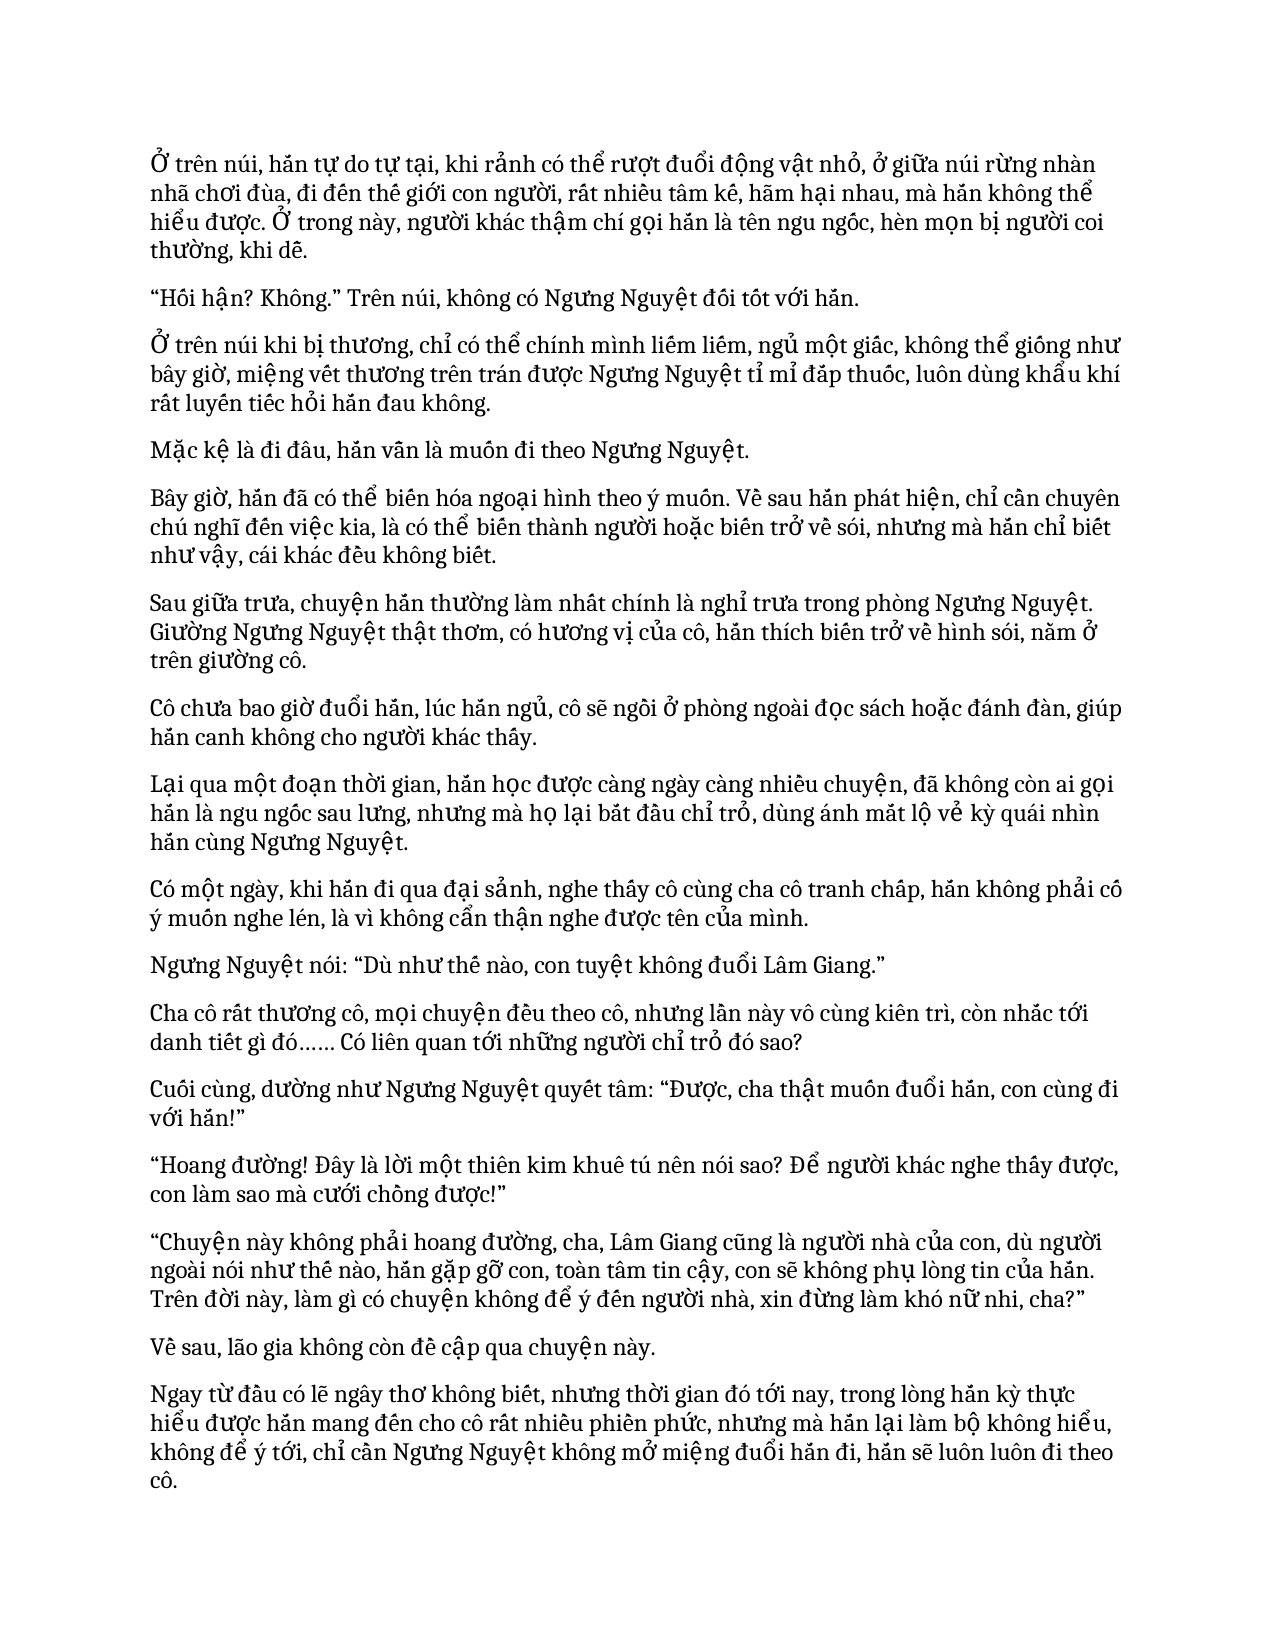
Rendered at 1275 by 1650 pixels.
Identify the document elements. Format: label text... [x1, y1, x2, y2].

text Về sau, lão gia không còn đề cập qua chuyện này. [150, 1332, 1125, 1361]
text “Hoang đường! Đây là lời một thiên kim khuê tú nên nói sao? Để người khác nghe thấy được, con làm sao mà cưới chồng được!” [150, 1151, 1125, 1209]
text Bây giờ, hắn đã có thể biến hóa ngoại hình theo ý muốn. Về sau hắn phát hiện, chỉ cần chuyên chú nghĩ đến việc kia, là có thể biến thành người hoặc biến trở về sói, nhưng mà hắn chỉ biết như vậy, cái khác đều không biết. [150, 484, 1125, 570]
text Ở trên núi, hắn tự do tự tại, khi rảnh có thể rượt đuổi động vật nhỏ, ở giữa núi rừng nhàn nhã chơi đùa, đi đến thế giới con người, rất nhiều tâm kế, hãm hại nhau, mà hắn không thể hiểu được. Ở trong này, người khác thậm chí gọi hắn là tên ngu ngốc, hèn mọn bị người coi thường, khi dễ. [150, 150, 1125, 265]
text Ngưng Nguyệt nói: “Dù như thế nào, con tuyệt không đuổi Lâm Giang.” [150, 951, 1125, 980]
text “Hối hận? Không.” Trên núi, không có Ngưng Nguyệt đối tốt với hắn. [150, 284, 1125, 312]
text Lại qua một đoạn thời gian, hắn học được càng ngày càng nhiều chuyện, đã không còn ai gọi hắn là ngu ngốc sau lưng, nhưng mà họ lại bắt đầu chỉ trỏ, dùng ánh mắt lộ vẻ kỳ quái nhìn hắn cùng Ngưng Nguyệt. [150, 770, 1125, 856]
text Cô chưa bao giờ đuổi hắn, lúc hắn ngủ, cô sẽ ngồi ở phòng ngoài đọc sách hoặc đánh đàn, giúp hắn canh không cho người khác thấy. [150, 694, 1125, 751]
text Cha cô rất thương cô, mọi chuyện đều theo cô, nhưng lần này vô cùng kiên trì, còn nhắc tới danh tiết gì đó…… Có liên quan tới những người chỉ trỏ đó sao? [150, 999, 1125, 1056]
text Mặc kệ là đi đâu, hắn vẫn là muốn đi theo Ngưng Nguyệt. [150, 436, 1125, 465]
text Có một ngày, khi hắn đi qua đại sảnh, nghe thấy cô cùng cha cô tranh chấp, hắn không phải cố ý muốn nghe lén, là vì không cẩn thận nghe được tên của mình. [150, 875, 1125, 932]
text Cuối cùng, dường như Ngưng Nguyệt quyết tâm: “Được, cha thật muốn đuổi hắn, con cùng đi với hắn!” [150, 1075, 1125, 1132]
text Ở trên núi khi bị thương, chỉ có thể chính mình liếm liếm, ngủ một giấc, không thể giống như bây giờ, miệng vết thương trên trán được Ngưng Nguyệt tỉ mỉ đắp thuốc, luôn dùng khẩu khí rất luyến tiếc hỏi hắn đau không. [150, 331, 1125, 417]
text Sau giữa trưa, chuyện hắn thường làm nhất chính là nghỉ trưa trong phòng Ngưng Nguyệt. Giường Ngưng Nguyệt thật thơm, có hương vị của cô, hắn thích biến trở về hình sói, nằm ở trên giường cô. [150, 589, 1125, 675]
text “Chuyện này không phải hoang đường, cha, Lâm Giang cũng là người nhà của con, dù người ngoài nói như thế nào, hắn gặp gỡ con, toàn tâm tin cậy, con sẽ không phụ lòng tin của hắn. Trên đời này, làm gì có chuyện không để ý đến người nhà, xin đừng làm khó nữ nhi, cha?” [150, 1227, 1125, 1314]
text Ngay từ đầu có lẽ ngây thơ không biết, nhưng thời gian đó tới nay, trong lòng hắn kỳ thực hiểu được hắn mang đến cho cô rất nhiều phiền phức, nhưng mà hắn lại làm bộ không hiểu, không để ý tới, chỉ cần Ngưng Nguyệt không mở miệng đuổi hắn đi, hắn sẽ luôn luôn đi theo cô. [150, 1380, 1125, 1495]
